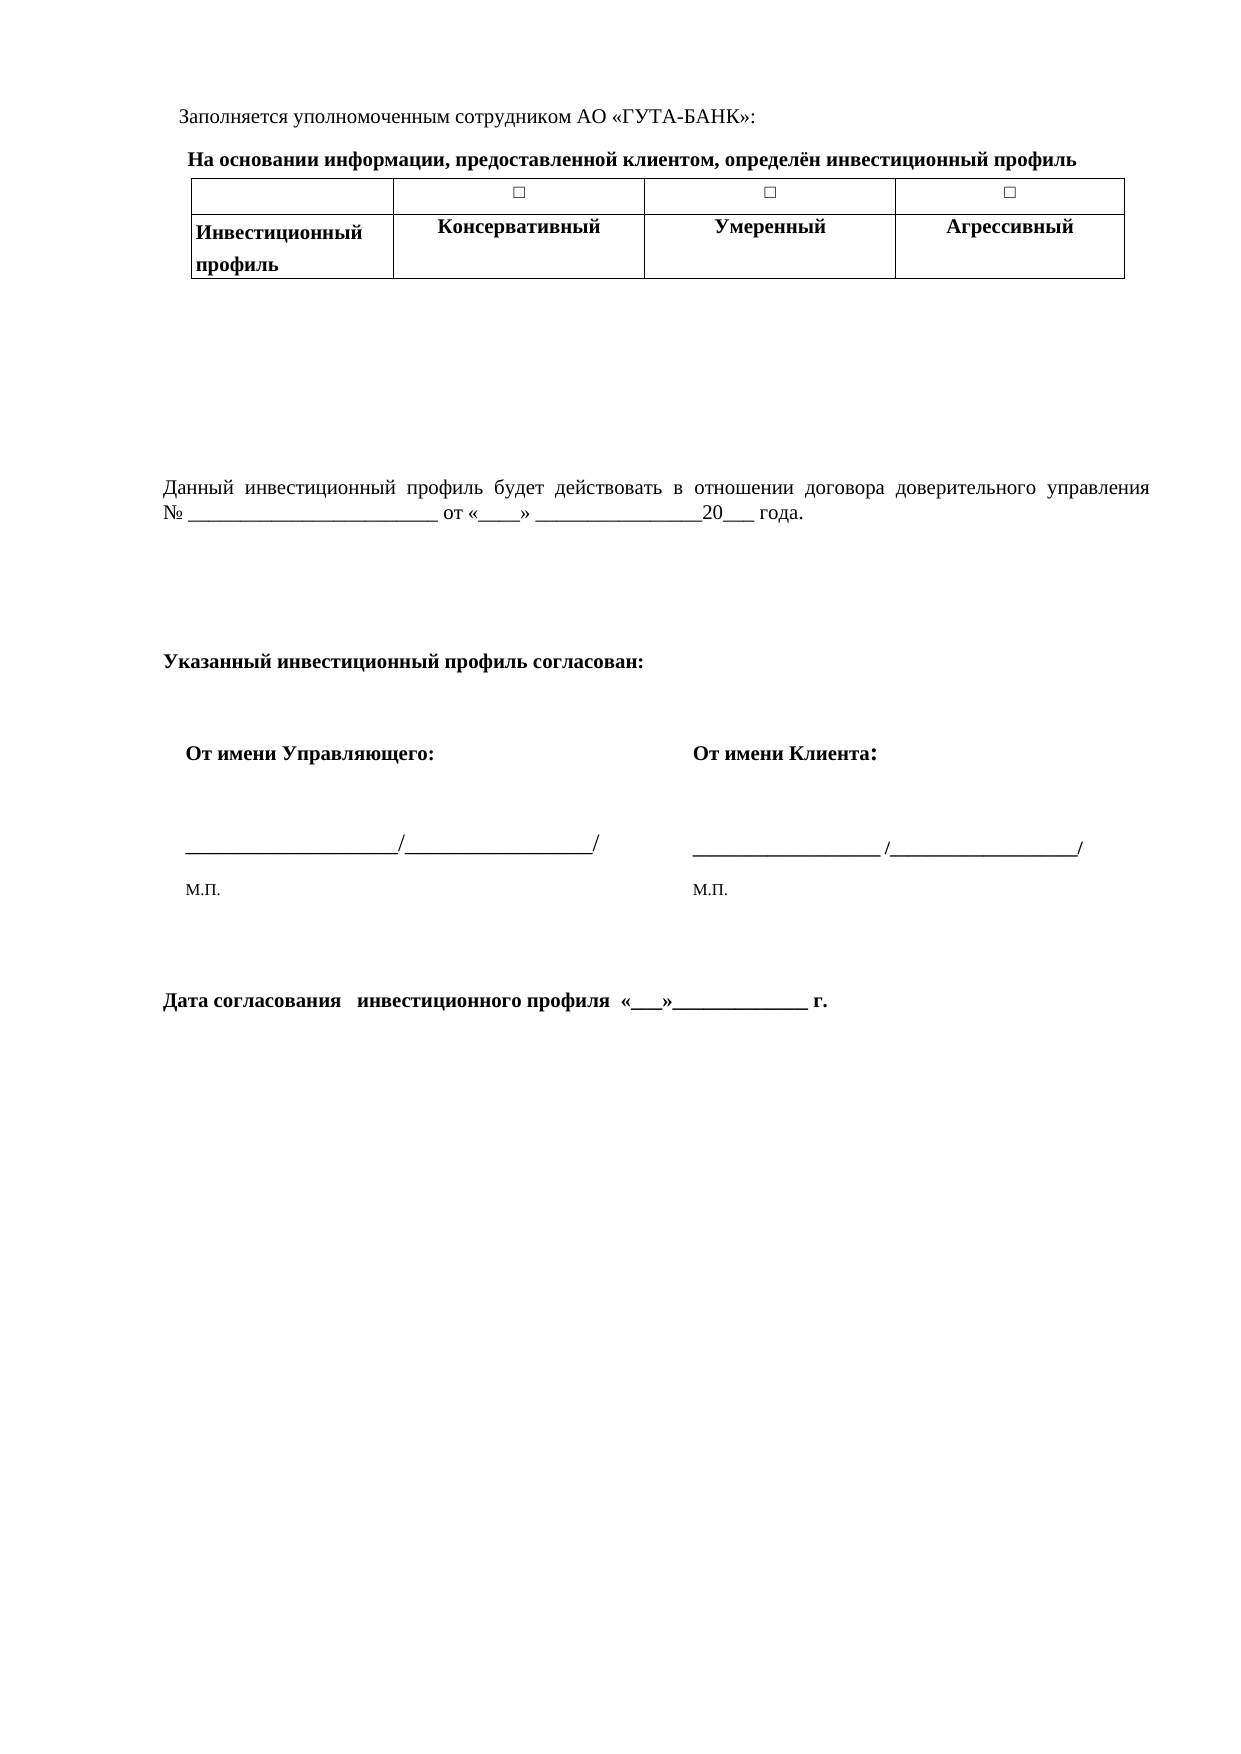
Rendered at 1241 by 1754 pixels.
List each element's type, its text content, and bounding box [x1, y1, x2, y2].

text Данный инвестиционный профиль будет действовать в отношении договора доверительного управления № ________________________ от «____» ________________20___ года. [163, 474, 1151, 524]
table_header От имени Управляющего: [174, 723, 681, 814]
table_cell _________________/_______________/ М.П. [174, 814, 681, 914]
table_header От имени Клиента: [681, 723, 1159, 814]
text Дата согласования инвестиционного профиля «___»_____________ г. [163, 987, 1151, 1012]
text Указанный инвестиционный профиль согласован: [163, 649, 1151, 673]
table_cell ____________________ /____________________/ М.П. [681, 814, 1159, 914]
